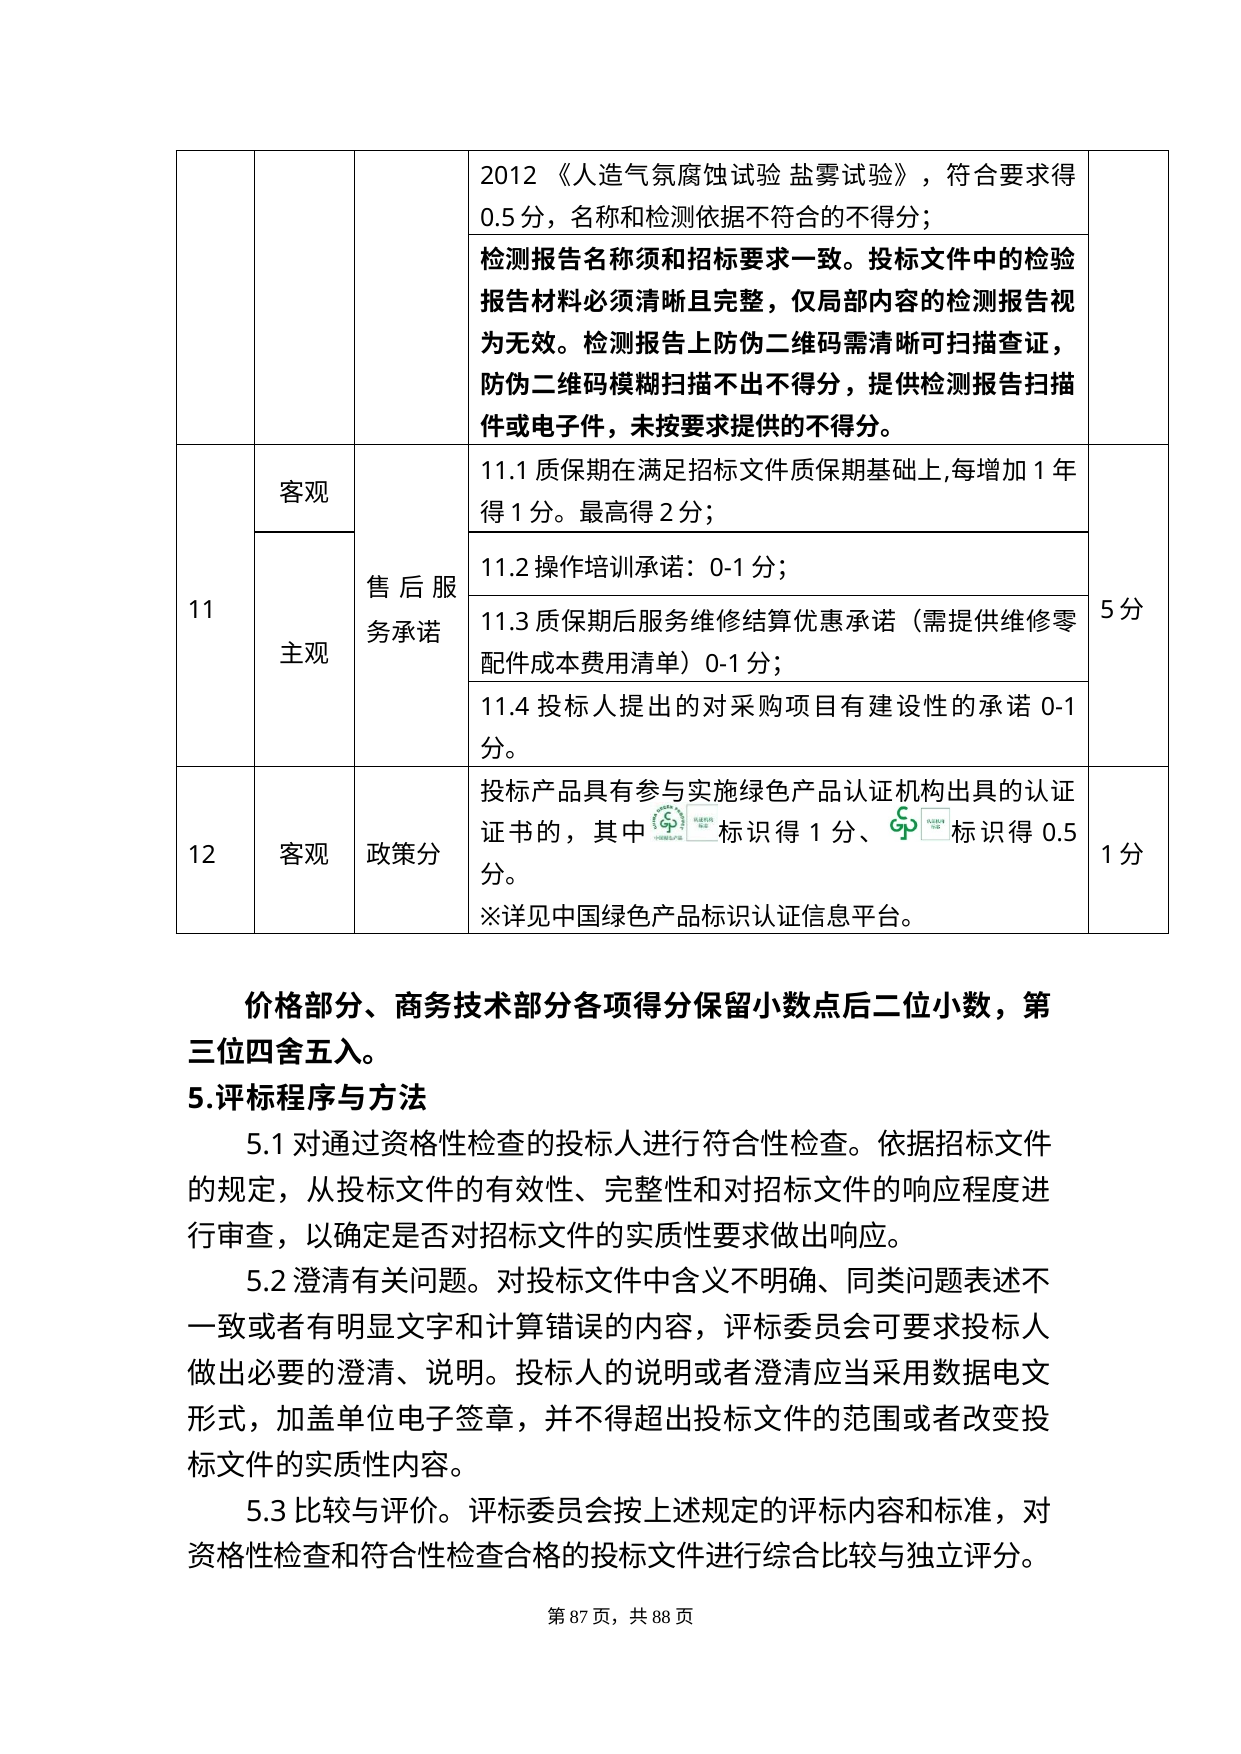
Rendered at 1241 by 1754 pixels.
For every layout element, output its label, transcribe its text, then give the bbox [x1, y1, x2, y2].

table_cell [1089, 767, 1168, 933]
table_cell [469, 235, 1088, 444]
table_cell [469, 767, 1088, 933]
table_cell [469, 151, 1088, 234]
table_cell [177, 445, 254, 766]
text 5.评标程序与方法 [187, 1072, 1053, 1118]
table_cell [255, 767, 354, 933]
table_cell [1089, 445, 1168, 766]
text 5.2澄清有关问题。对投标文件中含义不明确、同类问题表述不一致或者有明显文字和计算错误的内容，评标委员会可要求投标人做出必要的澄清、说明。投标人的说明或者澄清应当采用数据电文形式，加盖单位电子签章，并不得超出投标文件的范围或者改变投标文件的实质性内容。 [187, 1255, 1053, 1484]
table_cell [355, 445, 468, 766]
picture [887, 805, 952, 842]
text 价格部分、商务技术部分各项得分保留小数点后二位小数，第三位四舍五入。 [187, 980, 1053, 1072]
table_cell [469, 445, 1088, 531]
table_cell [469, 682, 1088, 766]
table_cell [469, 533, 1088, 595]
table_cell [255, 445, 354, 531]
text 5.3比较与评价。评标委员会按上述规定的评标内容和标准，对资格性检查和符合性检查合格的投标文件进行综合比较与独立评分。 [187, 1484, 1053, 1576]
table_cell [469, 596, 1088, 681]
picture [650, 802, 718, 842]
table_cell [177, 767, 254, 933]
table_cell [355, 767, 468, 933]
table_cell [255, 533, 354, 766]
text 5.1对通过资格性检查的投标人进行符合性检查。依据招标文件的规定，从投标文件的有效性、完整性和对招标文件的响应程度进行审查，以确定是否对招标文件的实质性要求做出响应。 [187, 1118, 1053, 1255]
